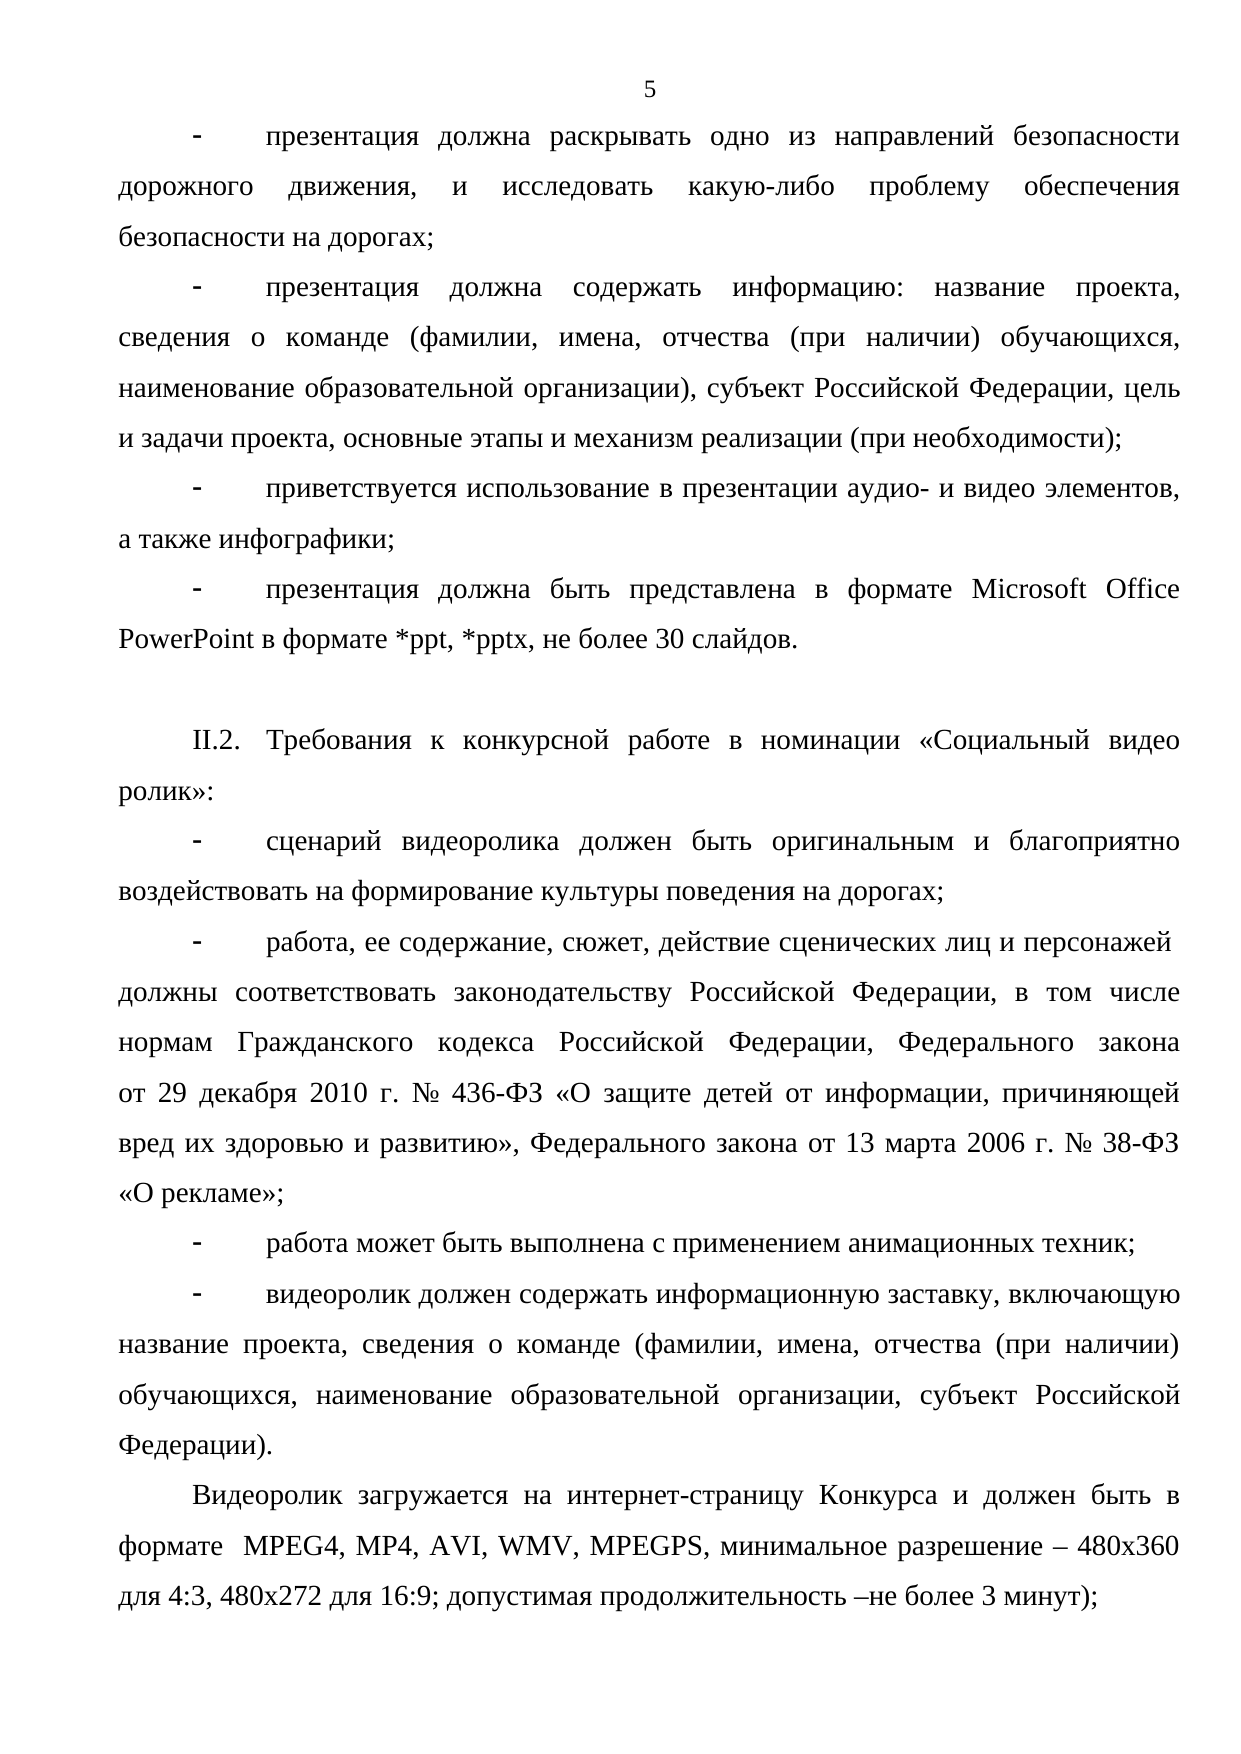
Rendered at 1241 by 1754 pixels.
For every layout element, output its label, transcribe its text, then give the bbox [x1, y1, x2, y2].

list презентация должна быть представлена в формате Microsoft Office PowerPoint в формате *ppt, *pptx, не более 30 слайдов. [118, 571, 1181, 655]
list презентация должна содержать информацию: название проекта, сведения о команде (фамилии, имена, отчества (при наличии) обучающихся, наименование образовательной организации), субъект Российской Федерации, цель и задачи проекта, основные этапы и механизм реализации (при необходимости); [118, 269, 1181, 454]
list работа может быть выполнена с применением анимационных техник; [118, 1226, 1181, 1259]
list видеоролик должен содержать информационную заставку, включающую название проекта, сведения о команде (фамилии, имена, отчества (при наличии) обучающихся, наименование образовательной организации, субъект Российской Федерации). [118, 1276, 1181, 1461]
list сценарий видеоролика должен быть оригинальным и благоприятно воздействовать на формирование культуры поведения на дорогах; [118, 823, 1181, 907]
text Видеоролик загружается на интернет-страницу Конкурса и должен быть в формате MPEG4, MP4, AVI, WMV, MPEGPS, минимальное разрешение – 480x360 для 4:3, 480x272 для 16:9; допустимая продолжительность –не более 3 минут); [118, 1477, 1181, 1612]
list работа, ее содержание, сюжет, действие сценических лиц и персонажей должны соответствовать законодательству Российской Федерации, в том числе нормам Гражданского кодекса Российской Федерации, Федерального закона от 29 декабря 2010 г. № 436-ФЗ «О защите детей от информации, причиняющей вред их здоровью и развитию», Федерального закона от 13 марта 2006 г. № 38-ФЗ «О рекламе»; [118, 924, 1181, 1209]
list Требования к конкурсной работе в номинации «Социальный видео ролик»: [118, 722, 1181, 806]
list приветствуется использование в презентации аудио- и видео элементов, а также инфографики; [118, 471, 1181, 554]
list презентация должна раскрывать одно из направлений безопасности дорожного движения, и исследовать какую-либо проблему обеспечения безопасности на дорогах; [118, 118, 1181, 252]
